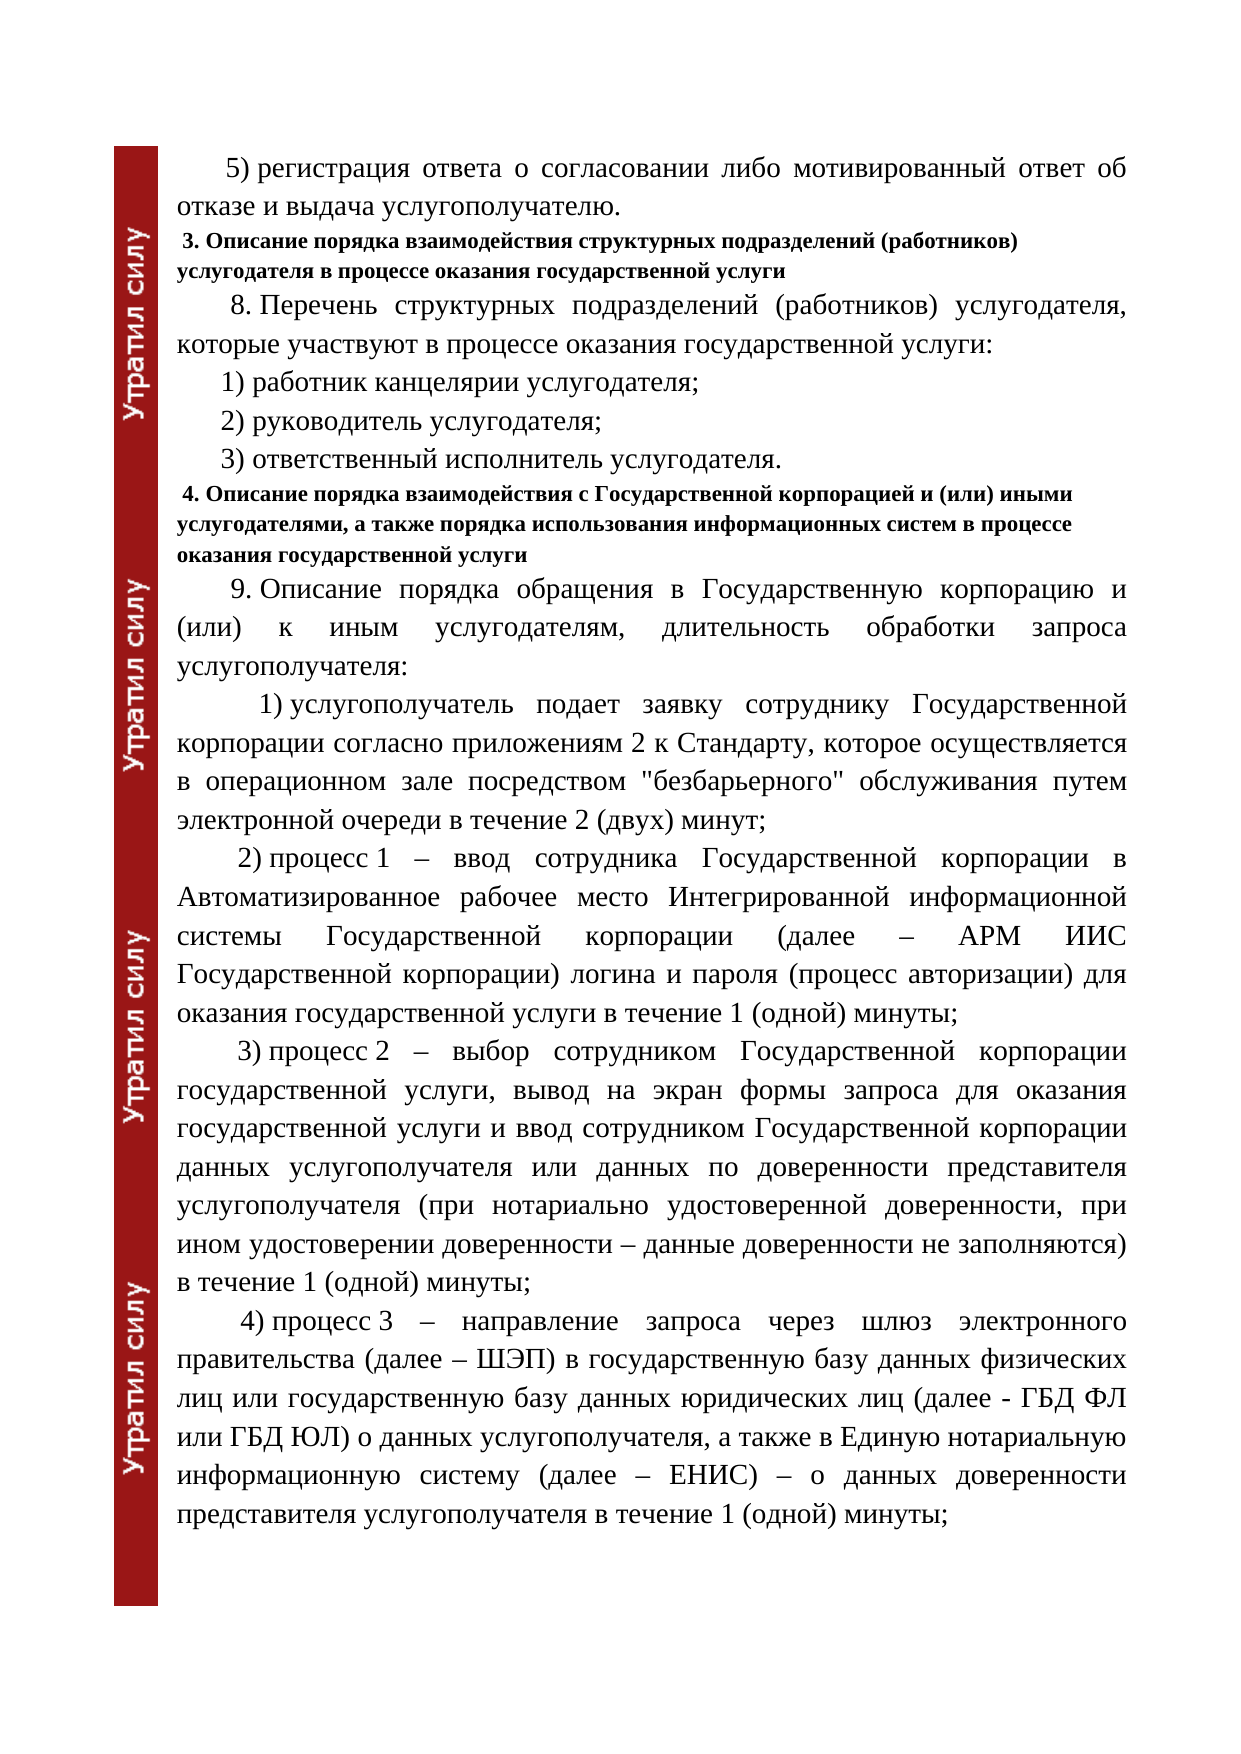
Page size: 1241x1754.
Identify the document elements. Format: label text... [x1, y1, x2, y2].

text 1) услугополучатель подает заявку сотруднику Государственной корпорации согласно приложениям 2 к Стандарту, которое осуществляется в операционном зале посредством "безбарьерного" обслуживания путем электронной очереди в течение 2 (двух) минут; [112, 686, 1128, 836]
picture [114, 1298, 158, 1303]
text 1) работник канцелярии услугодателя; [112, 364, 1128, 398]
picture [114, 681, 158, 686]
text 9. Описание порядка обращения в Государственную корпорацию и (или) к иным услугодателям, длительность обработки запроса услугополучателя: [112, 571, 1128, 681]
picture [114, 475, 158, 480]
picture [114, 1529, 158, 1606]
text 2) руководитель услугодателя; [112, 403, 1128, 437]
picture [114, 437, 158, 442]
text 5) регистрация ответа о согласовании либо мотивированный ответ об отказе и выдача услугополучателю. [112, 150, 1128, 222]
picture [114, 567, 158, 571]
text 4. Описание порядка взаимодействия с Государственной корпорацией и (или) иными услугодателями, а также порядка использования информационных систем в процессе оказания государственной услуги [112, 480, 1128, 567]
text 4) процесс 3 – направление запроса через шлюз электронного правительства (далее – ШЭП) в государственную базу данных физических лиц или государственную базу данных юридических лиц (далее - ГБД ФЛ или ГБД ЮЛ) о данных услугополучателя, а также в Единую нотариальную информационную систему (далее – ЕНИС) – о данных доверенности представителя услугополучателя в течение 1 (одной) минуты; [112, 1303, 1128, 1529]
text 2) процесс 1 – ввод сотрудника Государственной корпорации в Автоматизированное рабочее место Интегрированной информационной системы Государственной корпорации (далее – АРМ ИИС Государственной корпорации) логина и пароля (процесс авторизации) для оказания государственной услуги в течение 1 (одной) минуты; [112, 841, 1128, 1028]
picture [114, 359, 158, 364]
picture [114, 1028, 158, 1033]
text 8. Перечень структурных подразделений (работников) услугодателя, которые участвуют в процессе оказания государственной услуги: [112, 287, 1128, 359]
picture [114, 222, 158, 227]
text 3) процесс 2 – выбор сотрудником Государственной корпорации государственной услуги, вывод на экран формы запроса для оказания государственной услуги и ввод сотрудником Государственной корпорации данных услугополучателя или данных по доверенности представителя услугополучателя (при нотариально удостоверенной доверенности, при ином удостоверении доверенности – данные доверенности не заполняются) в течение 1 (одной) минуты; [112, 1033, 1128, 1298]
text 3. Описание порядка взаимодействия структурных подразделений (работников) услугодателя в процессе оказания государственной услуги [112, 227, 1128, 284]
picture [114, 398, 158, 403]
picture [114, 836, 158, 841]
picture [114, 146, 158, 150]
text 3) ответственный исполнитель услугодателя. [112, 442, 1128, 475]
